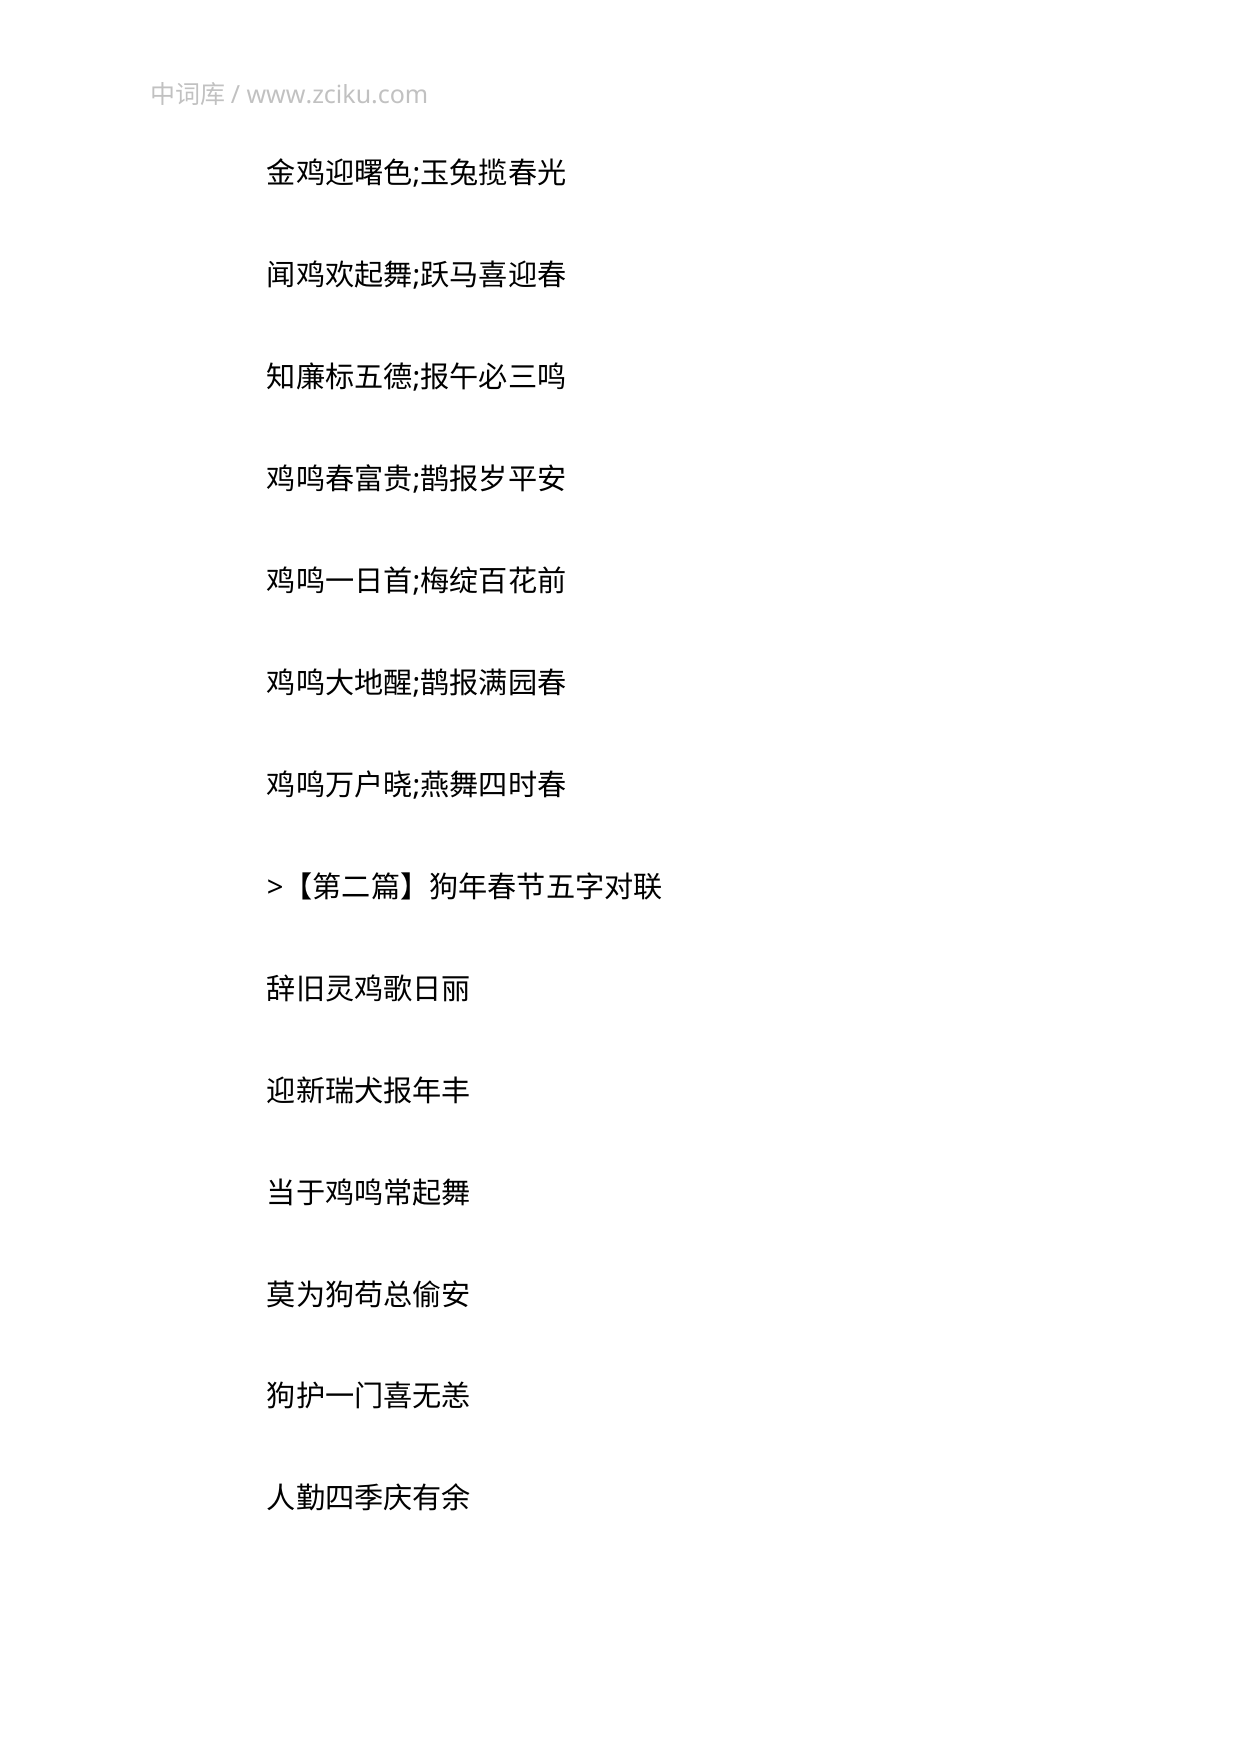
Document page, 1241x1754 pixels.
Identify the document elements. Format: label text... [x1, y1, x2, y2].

text 知廉标五德;报午必三鸣 [150, 354, 1090, 396]
text 闻鸡欢起舞;跃马喜迎春 [150, 252, 1090, 294]
text 迎新瑞犬报年丰 [150, 1068, 1090, 1110]
text 辞旧灵鸡歌日丽 [150, 966, 1090, 1008]
text 当于鸡鸣常起舞 [150, 1169, 1090, 1212]
text 莫为狗苟总偷安 [150, 1271, 1090, 1313]
text 金鸡迎曙色;玉兔揽春光 [150, 150, 1090, 192]
text 狗护一门喜无恙 [150, 1373, 1090, 1415]
text 鸡鸣大地醒;鹊报满园春 [150, 660, 1090, 702]
text >【第二篇】狗年春节五字对联 [150, 864, 1090, 906]
text 鸡鸣万户晓;燕舞四时春 [150, 762, 1090, 804]
text 鸡鸣春富贵;鹊报岁平安 [150, 456, 1090, 498]
text 人勤四季庆有余 [150, 1475, 1090, 1517]
text 鸡鸣一日首;梅绽百花前 [150, 558, 1090, 600]
